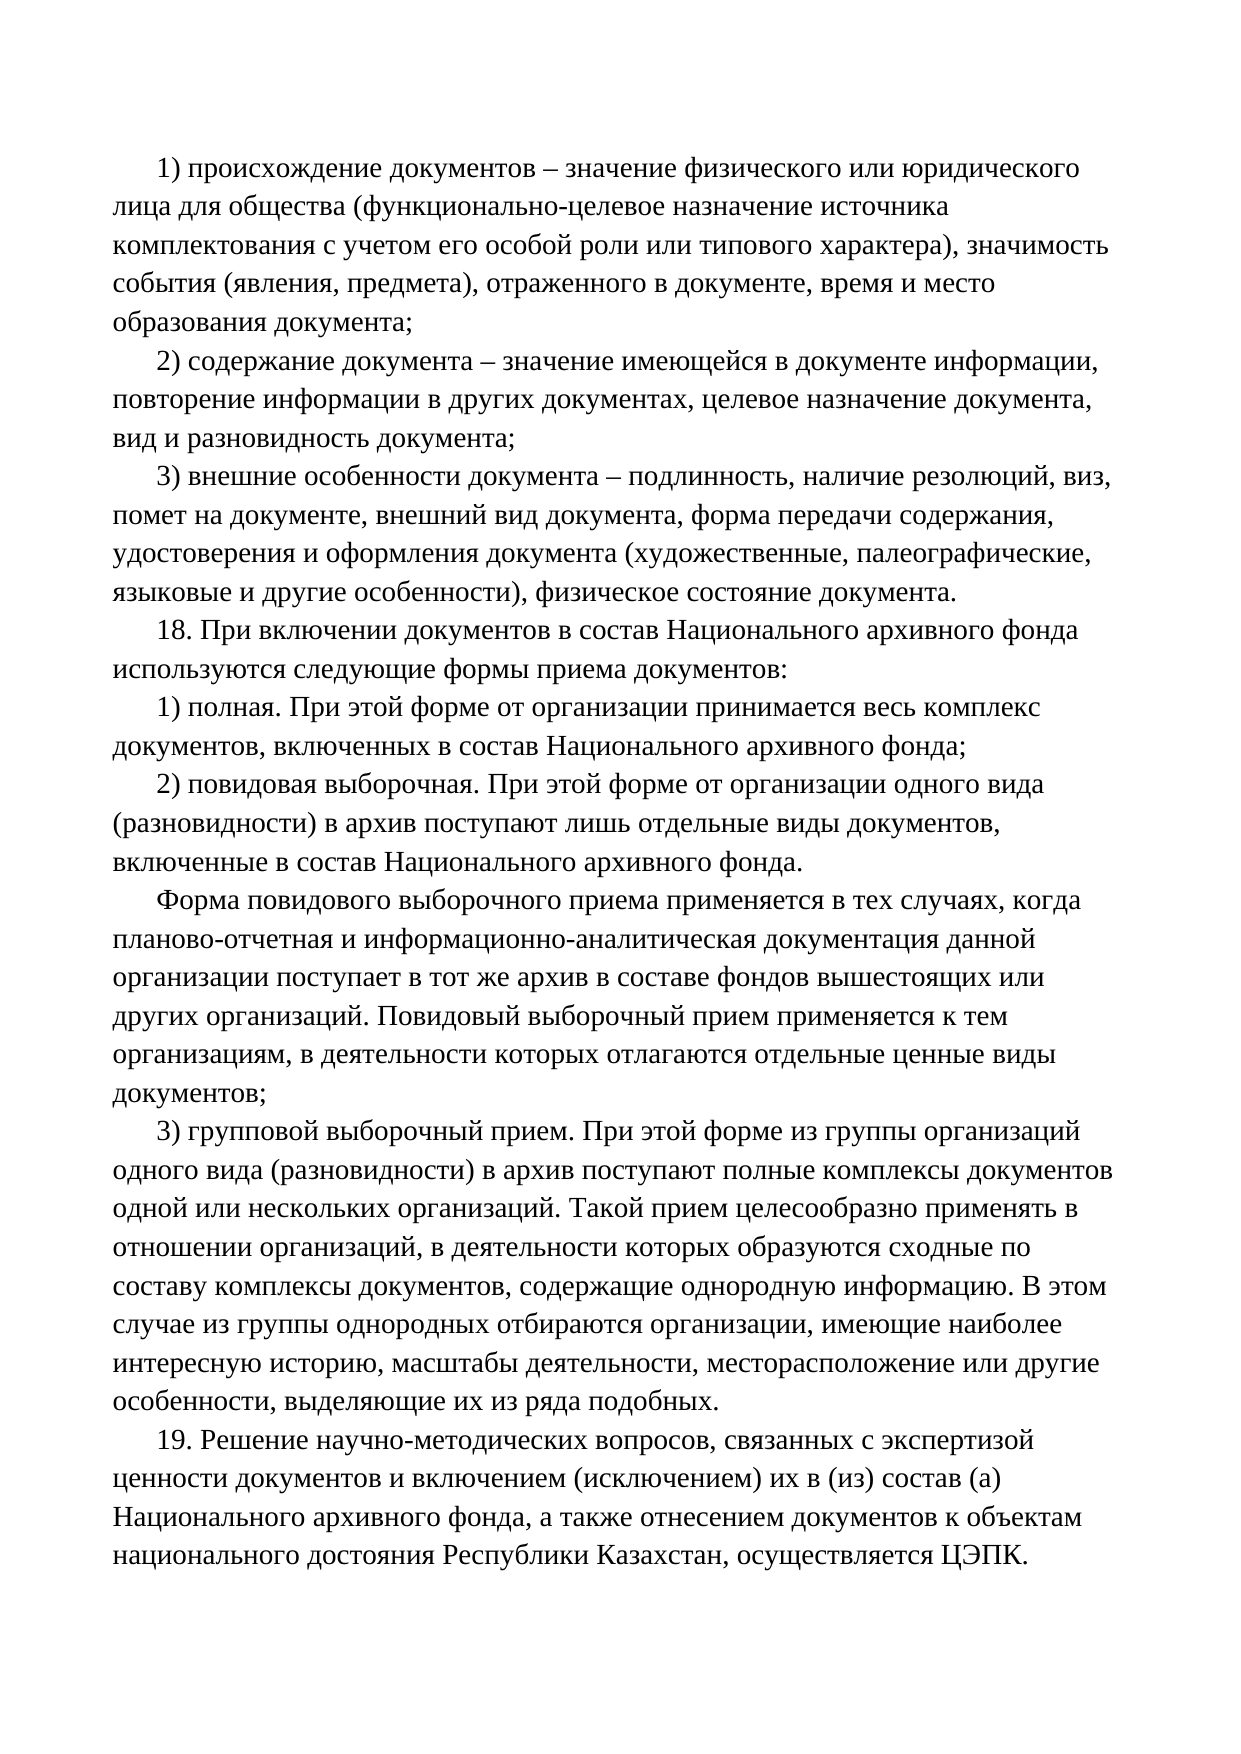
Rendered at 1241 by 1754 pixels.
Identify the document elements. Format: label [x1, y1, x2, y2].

text [112, 150, 1128, 1571]
